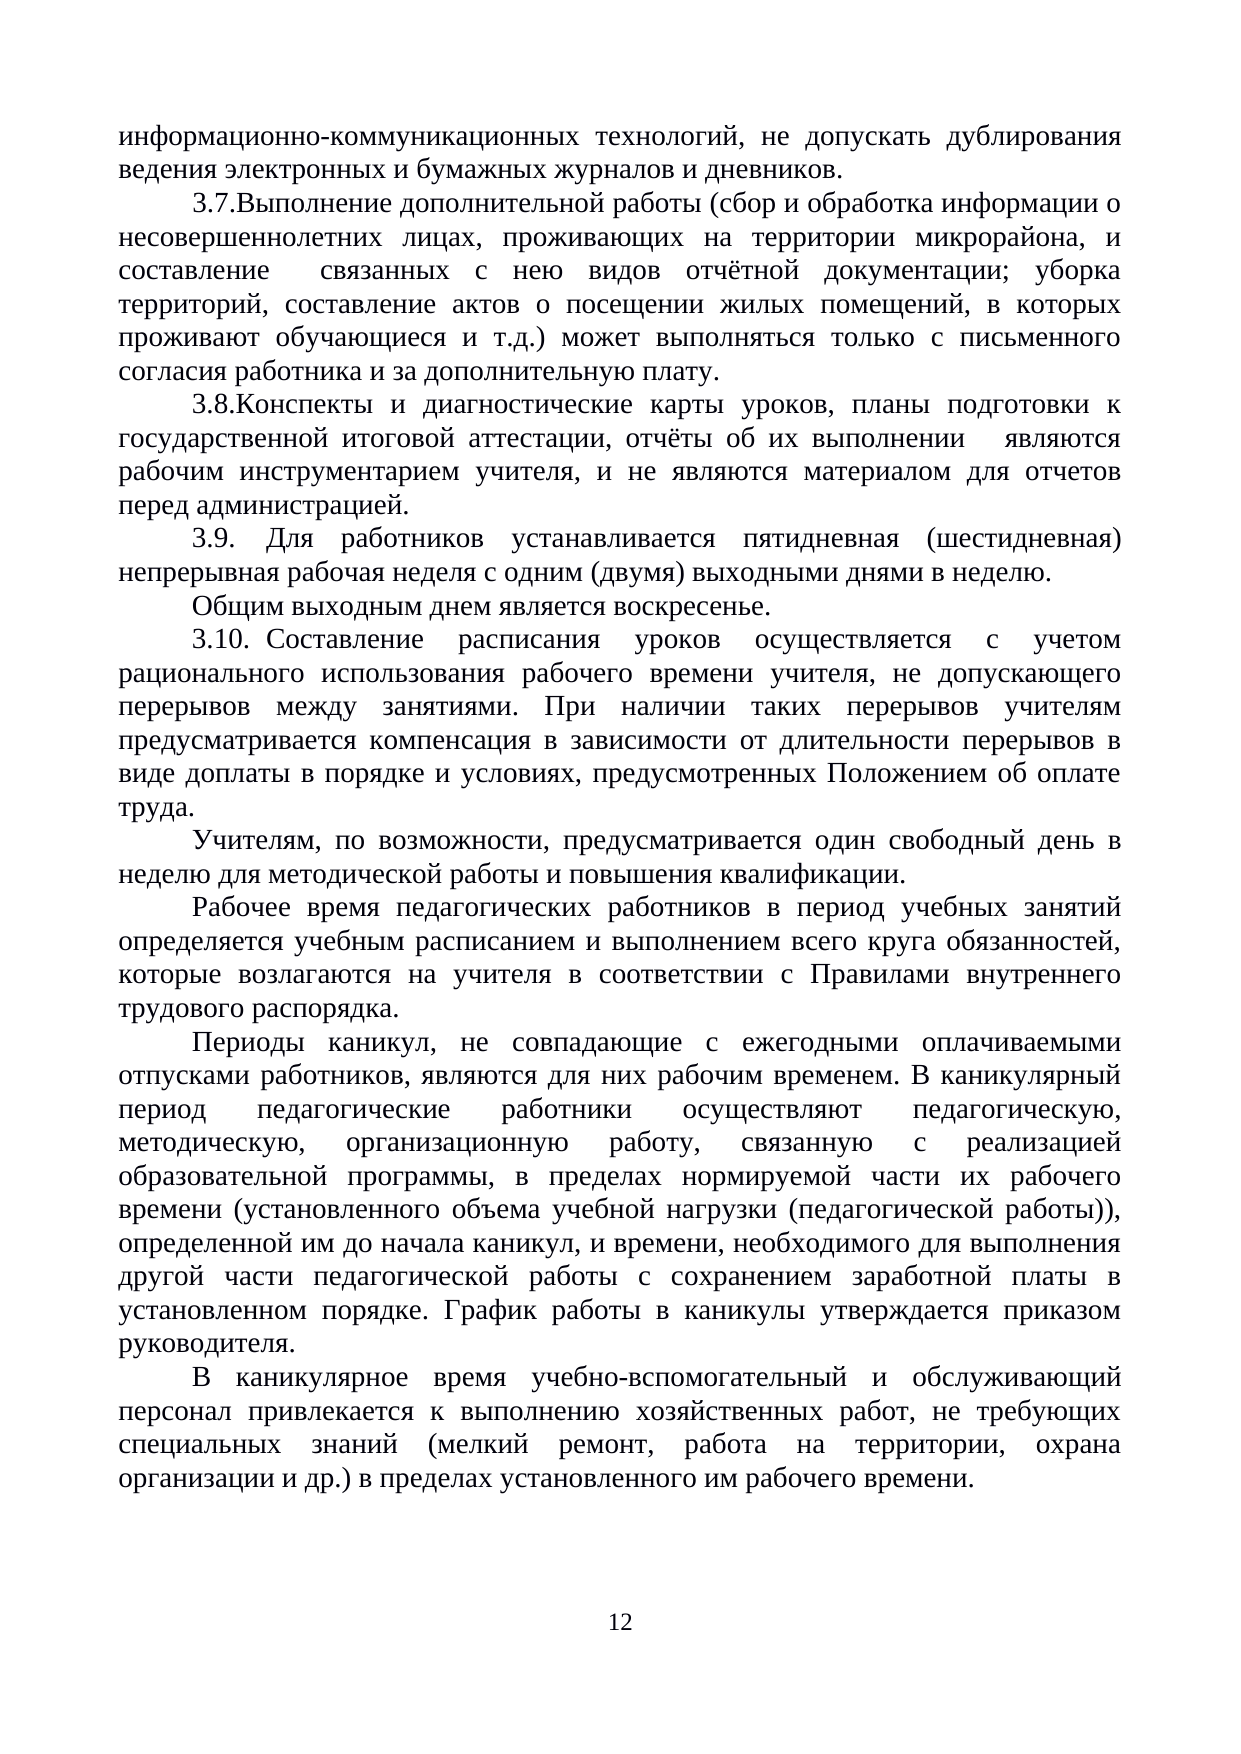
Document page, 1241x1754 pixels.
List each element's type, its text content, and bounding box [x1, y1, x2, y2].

text 3.7.Выполнение дополнительной работы (сбор и обработка информации о несовершеннолетних лицах, проживающих на территории микрорайона, и составление связанных с нею видов отчётной документации; уборка территорий, составление актов о посещении жилых помещений, в которых проживают обучающиеся и т.д.) может выполняться только с письменного согласия работника и за дополнительную плату. [118, 185, 1122, 386]
text 3.8.Конспекты и диагностические карты уроков, планы подготовки к государственной итоговой аттестации, отчёты об их выполнении являются рабочим инструментарием учителя, и не являются материалом для отчетов перед администрацией. [118, 386, 1122, 521]
text Рабочее время педагогических работников в период учебных занятий определяется учебным расписанием и выполнением всего круга обязанностей, которые возлагаются на учителя в соответствии с Правилами внутреннего трудового распорядка. [118, 889, 1122, 1024]
text В каникулярное время учебно-вспомогательный и обслуживающий персонал привлекается к выполнению хозяйственных работ, не требующих специальных знаний (мелкий ремонт, работа на территории, охрана организации и др.) в пределах установленного им рабочего времени. [118, 1359, 1122, 1493]
text Учителям, по возможности, предусматривается один свободный день в неделю для методической работы и повышения квалификации. [118, 822, 1122, 889]
text 3.10. Составление расписания уроков осуществляется с учетом рационального использования рабочего времени учителя, не допускающего перерывов между занятиями. При наличии таких перерывов учителям предусматривается компенсация в зависимости от длительности перерывов в виде доплаты в порядке и условиях, предусмотренных Положением об оплате труда. [118, 621, 1122, 822]
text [118, 118, 1122, 185]
text Периоды каникул, не совпадающие с ежегодными оплачиваемыми отпусками работников, являются для них рабочим временем. В каникулярный период педагогические работники осуществляют педагогическую, методическую, организационную работу, связанную с реализацией образовательной программы, в пределах нормируемой части их рабочего времени (установленного объема учебной нагрузки (педагогической работы)), определенной им до начала каникул, и времени, необходимого для выполнения другой части педагогической работы с сохранением заработной платы в установленном порядке. График работы в каникулы утверждается приказом руководителя. [118, 1024, 1122, 1359]
text Общим выходным днем является воскресенье. [118, 588, 1122, 621]
text 3.9. Для работников устанавливается пятидневная (шестидневная) непрерывная рабочая неделя с одним (двумя) выходными днями в неделю. [118, 521, 1122, 588]
